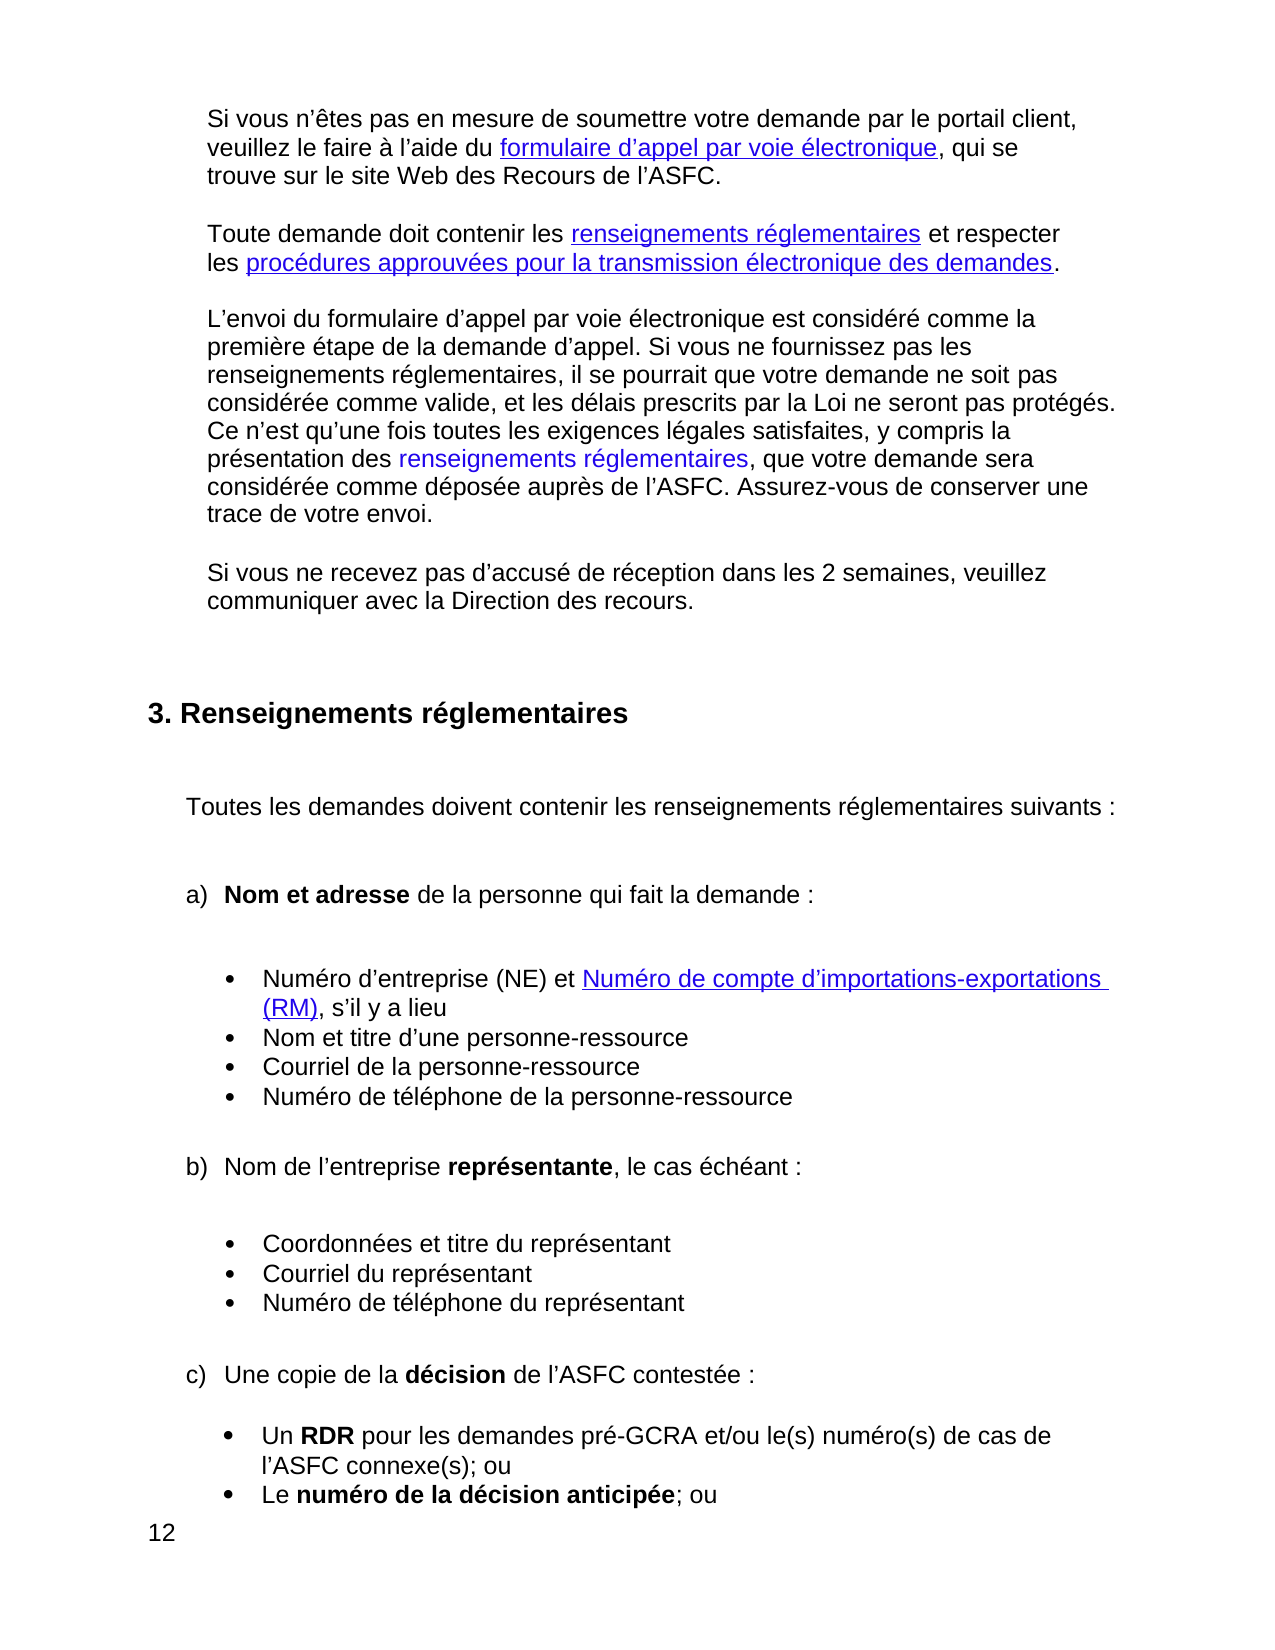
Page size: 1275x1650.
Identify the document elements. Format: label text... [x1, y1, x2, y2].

text Si vous n’êtes pas en mesure de soumettre votre demande par le portail client, veuillez le faire à l’aide du formulaire d’appel par voie électronique, qui se trouve sur le site Web des Recours de l’ASFC. [207, 104, 1090, 190]
text Toutes les demandes doivent contenir les renseignements réglementaires suivants : [186, 786, 1122, 822]
list Une copie de la décision de l’ASFC contestée : [186, 1360, 1117, 1388]
list Nom de l’entreprise représentante, le cas échéant : [186, 1152, 1117, 1181]
text 3. Renseignements réglementaires [148, 696, 1122, 729]
list Coordonnées et titre du représentant [226, 1229, 1116, 1258]
list Numéro d’entreprise (NE) et Numéro de compte d’importations-exportations (RM), s’il y a lieu [226, 963, 1116, 1022]
list Courriel de la personne-ressource [226, 1052, 1116, 1081]
list Numéro de téléphone de la personne-ressource [226, 1082, 1116, 1111]
list Nom et titre d’une personne-ressource [226, 1023, 1116, 1051]
list Courriel du représentant [226, 1259, 1116, 1287]
list Nom et adresse de la personne qui fait la demande : [186, 879, 1117, 908]
text Si vous ne recevez pas d’accusé de réception dans les 2 semaines, veuillez communiquer avec la Direction des recours. [207, 559, 1122, 615]
list Numéro de téléphone du représentant [226, 1288, 1116, 1317]
text L’envoi du formulaire d’appel par voie électronique est considéré comme la première étape de la demande d’appel. Si vous ne fournissez pas les renseignements réglementaires, il se pourrait que votre demande ne soit pas considérée comme valide, et les délais prescrits par la Loi ne seront pas protégés. Ce n’est qu’une fois toutes les exigences légales satisfaites, y compris la présentation des renseignements réglementaires, que votre demande sera considérée comme déposée auprès de l’ASFC. Assurez-vous de conserver une trace de votre envoi. [207, 305, 1122, 528]
list Le numéro de la décision anticipée; ou [224, 1481, 1117, 1509]
list Un RDR pour les demandes pré-GCRA et/ou le(s) numéro(s) de cas de l’ASFC connexe(s); ou [224, 1421, 1117, 1480]
text Toute demande doit contenir les renseignements réglementaires et respecter les procédures approuvées pour la transmission électronique des demandes. [207, 219, 1090, 276]
